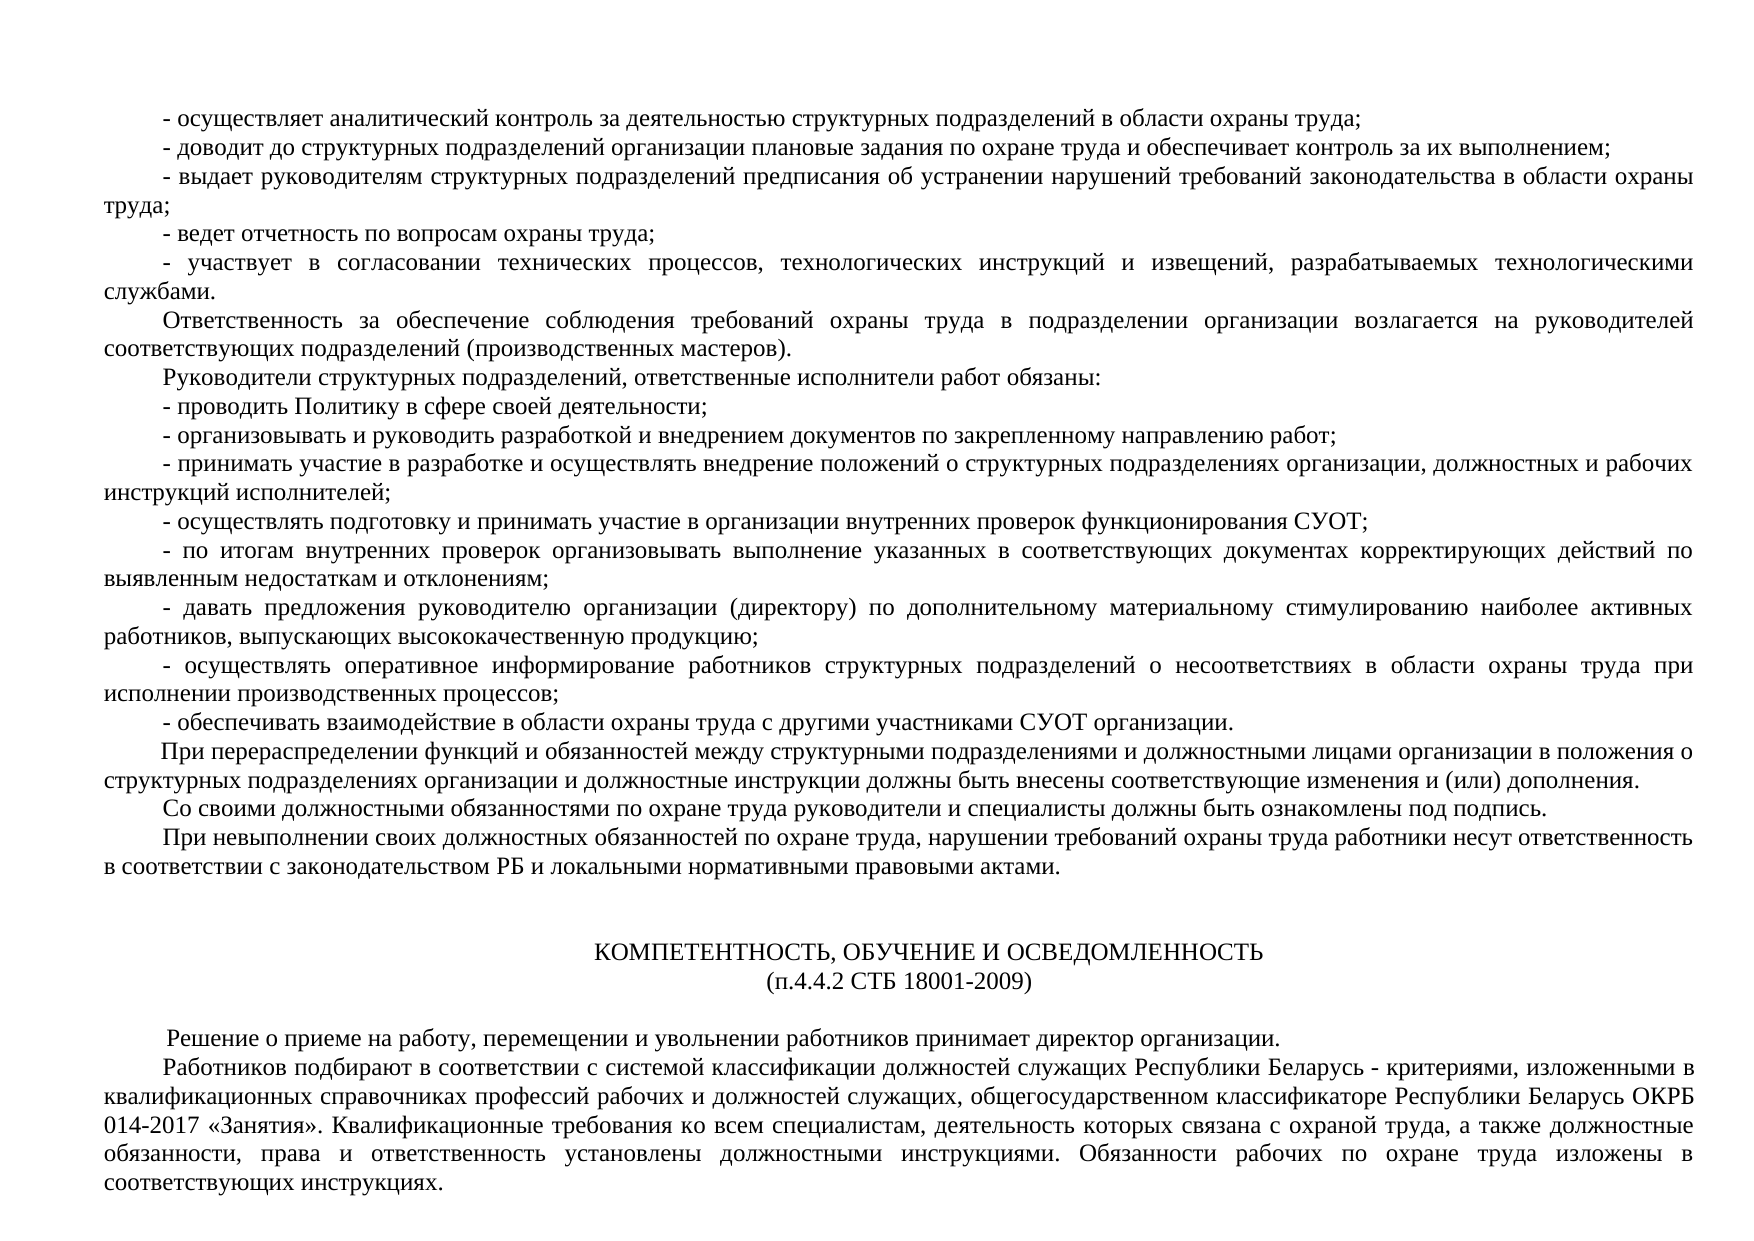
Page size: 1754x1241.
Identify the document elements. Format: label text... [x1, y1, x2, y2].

text - по итогам внутренних проверок организовывать выполнение указанных в соответствующих документах корректирующих действий по выявленным недостаткам и отклонениям; [103, 535, 1695, 592]
text - проводить Политику в сфере своей деятельности; [103, 391, 1695, 420]
text Руководители структурных подразделений, ответственные исполнители работ обязаны: [103, 362, 1695, 391]
text Со своими должностными обязанностями по охране труда руководители и специалисты должны быть ознакомлены под подпись. [103, 793, 1695, 822]
text - организовывать и руководить разработкой и внедрением документов по закрепленному направлению работ; [103, 420, 1695, 448]
text - ведет отчетность по вопросам охраны труда; [103, 218, 1695, 247]
text Решение о приеме на работу, перемещении и увольнении работников принимает директор организации. [103, 1023, 1695, 1052]
text - осуществляет аналитический контроль за деятельностью структурных подразделений в области охраны труда; [103, 103, 1695, 132]
text - участвует в согласовании технических процессов, технологических инструкций и извещений, разрабатываемых технологическими службами. [103, 247, 1695, 305]
text При перераспределении функций и обязанностей между структурными подразделениями и должностными лицами организации в положения о структурных подразделениях организации и должностные инструкции должны быть внесены соответствующие изменения и (или) дополнения. [103, 736, 1695, 793]
text При невыполнении своих должностных обязанностей по охране труда, нарушении требований охраны труда работники несут ответственность в соответствии с законодательством РБ и локальными нормативными правовыми актами. [103, 822, 1695, 880]
text - осуществлять оперативное информирование работников структурных подразделений о несоответствиях в области охраны труда при исполнении производственных процессов; [103, 650, 1695, 707]
text КОМПЕТЕНТНОСТЬ, ОБУЧЕНИЕ И ОСВЕДОМЛЕННОСТЬ (п.4.4.2 СТБ 18001-2009) [103, 937, 1695, 995]
text Работников подбирают в соответствии с системой классификации должностей служащих Республики Беларусь - критериями, изложенными в квалификационных справочниках профессий рабочих и должностей служащих, общегосударственном классификаторе Республики Беларусь ОКРБ 014-2017 «Занятия». Квалификационные требования ко всем специалистам, деятельность которых связана с охраной труда, а также должностные обязанности, права и ответственность установлены должностными инструкциями. Обязанности рабочих по охране труда изложены в соответствующих инструкциях. [103, 1052, 1695, 1196]
text - выдает руководителям структурных подразделений предписания об устранении нарушений требований законодательства в области охраны труда; [103, 161, 1695, 218]
text - принимать участие в разработке и осуществлять внедрение положений о структурных подразделениях организации, должностных и рабочих инструкций исполнителей; [103, 448, 1695, 506]
text - осуществлять подготовку и принимать участие в организации внутренних проверок функционирования СУОТ; [103, 506, 1695, 535]
text Ответственность за обеспечение соблюдения требований охраны труда в подразделении организации возлагается на руководителей соответствующих подразделений (производственных мастеров). [103, 305, 1695, 362]
text - давать предложения руководителю организации (директору) по дополнительному материальному стимулированию наиболее активных работников, выпускающих высококачественную продукцию; [103, 592, 1695, 650]
text - доводит до структурных подразделений организации плановые задания по охране труда и обеспечивает контроль за их выполнением; [103, 132, 1695, 161]
text - обеспечивать взаимодействие в области охраны труда с другими участниками СУОТ организации. [103, 707, 1695, 736]
